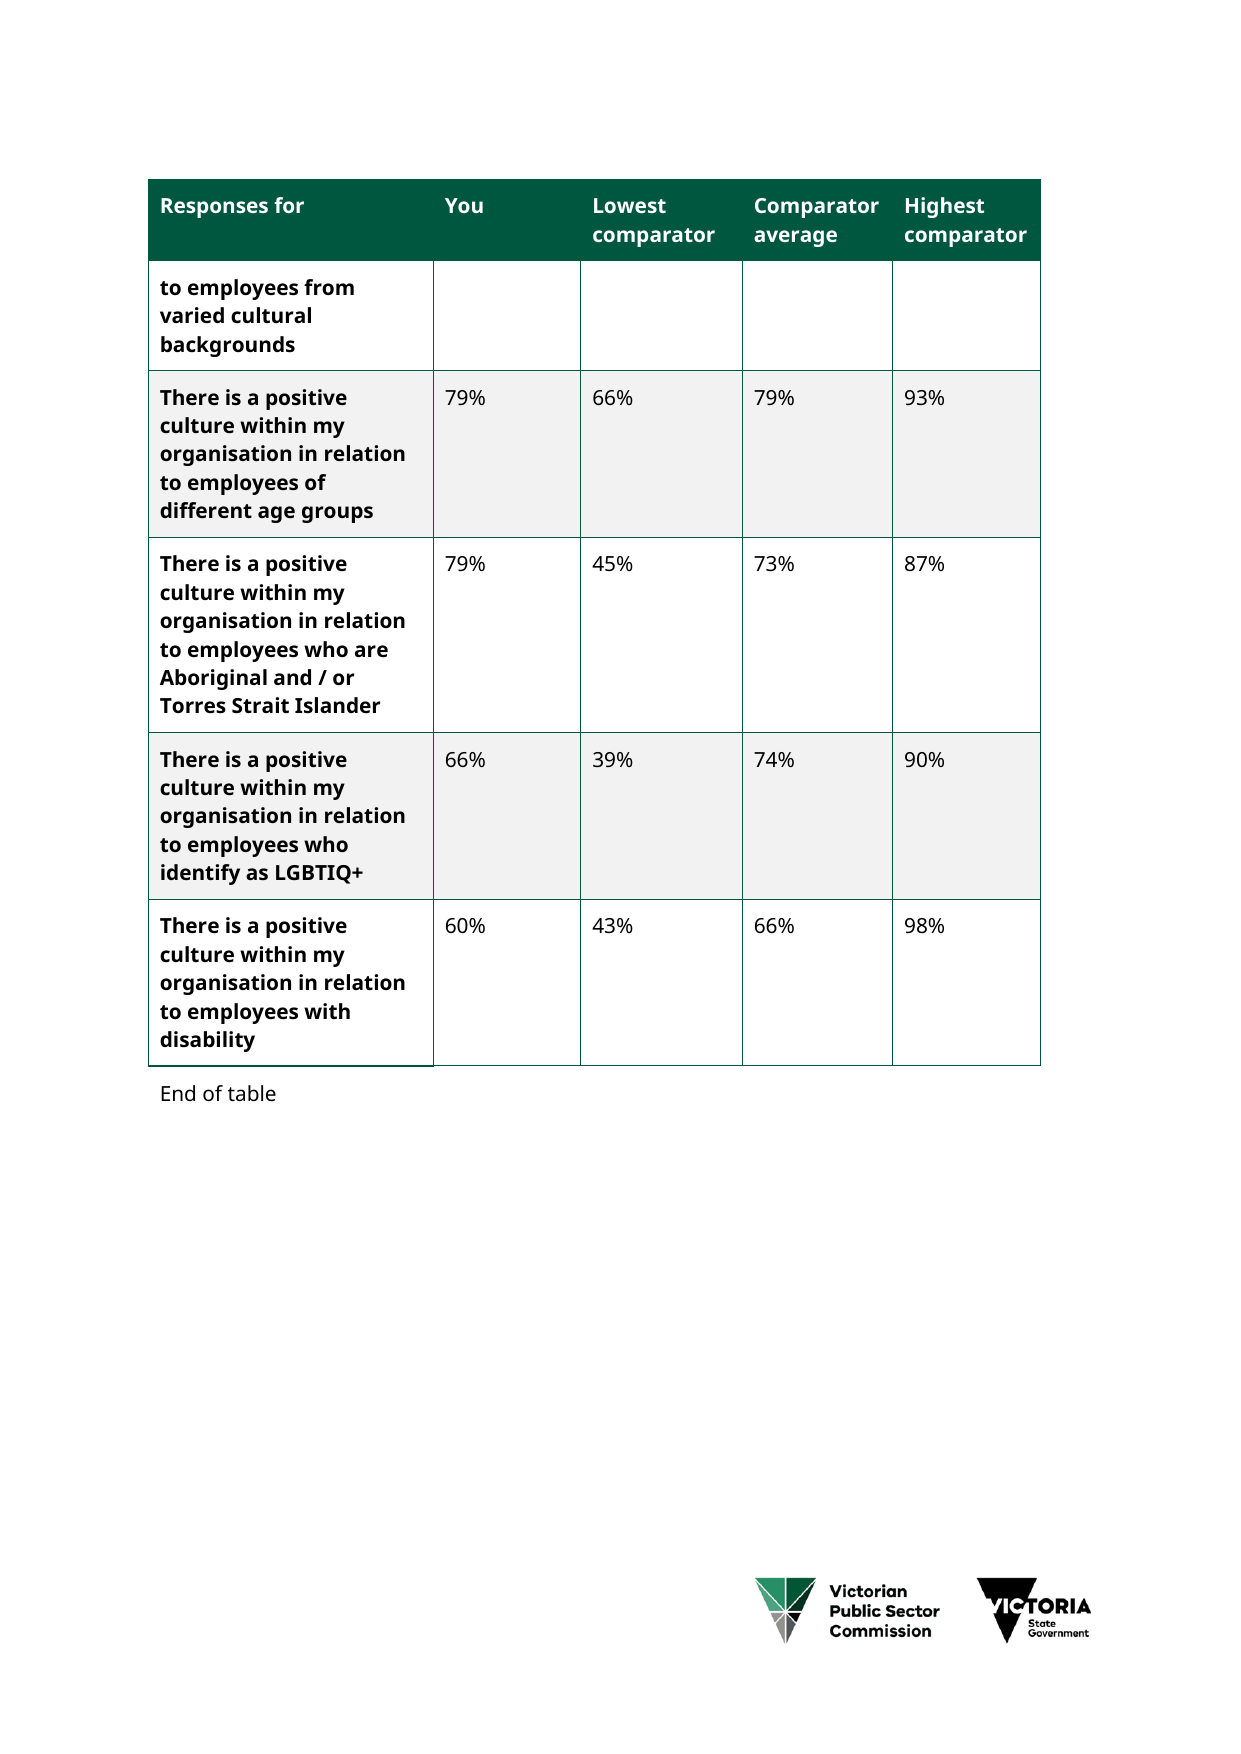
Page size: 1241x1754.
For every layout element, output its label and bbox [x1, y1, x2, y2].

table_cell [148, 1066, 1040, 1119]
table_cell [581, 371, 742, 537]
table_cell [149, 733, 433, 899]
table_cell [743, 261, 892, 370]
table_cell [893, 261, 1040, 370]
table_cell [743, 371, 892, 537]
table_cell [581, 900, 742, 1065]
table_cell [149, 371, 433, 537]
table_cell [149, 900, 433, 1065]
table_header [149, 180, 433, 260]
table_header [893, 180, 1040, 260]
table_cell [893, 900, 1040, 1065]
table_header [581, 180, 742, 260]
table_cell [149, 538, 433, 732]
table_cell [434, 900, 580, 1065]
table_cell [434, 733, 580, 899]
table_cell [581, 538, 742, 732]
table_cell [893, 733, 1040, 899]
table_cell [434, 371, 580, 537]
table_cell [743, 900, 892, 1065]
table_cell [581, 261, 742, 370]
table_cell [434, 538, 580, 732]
picture [754, 1577, 1093, 1645]
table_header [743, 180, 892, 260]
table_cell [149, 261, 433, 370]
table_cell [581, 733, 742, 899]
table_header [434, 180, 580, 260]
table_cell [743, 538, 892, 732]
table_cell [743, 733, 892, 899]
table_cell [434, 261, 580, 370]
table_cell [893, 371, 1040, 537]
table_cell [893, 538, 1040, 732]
